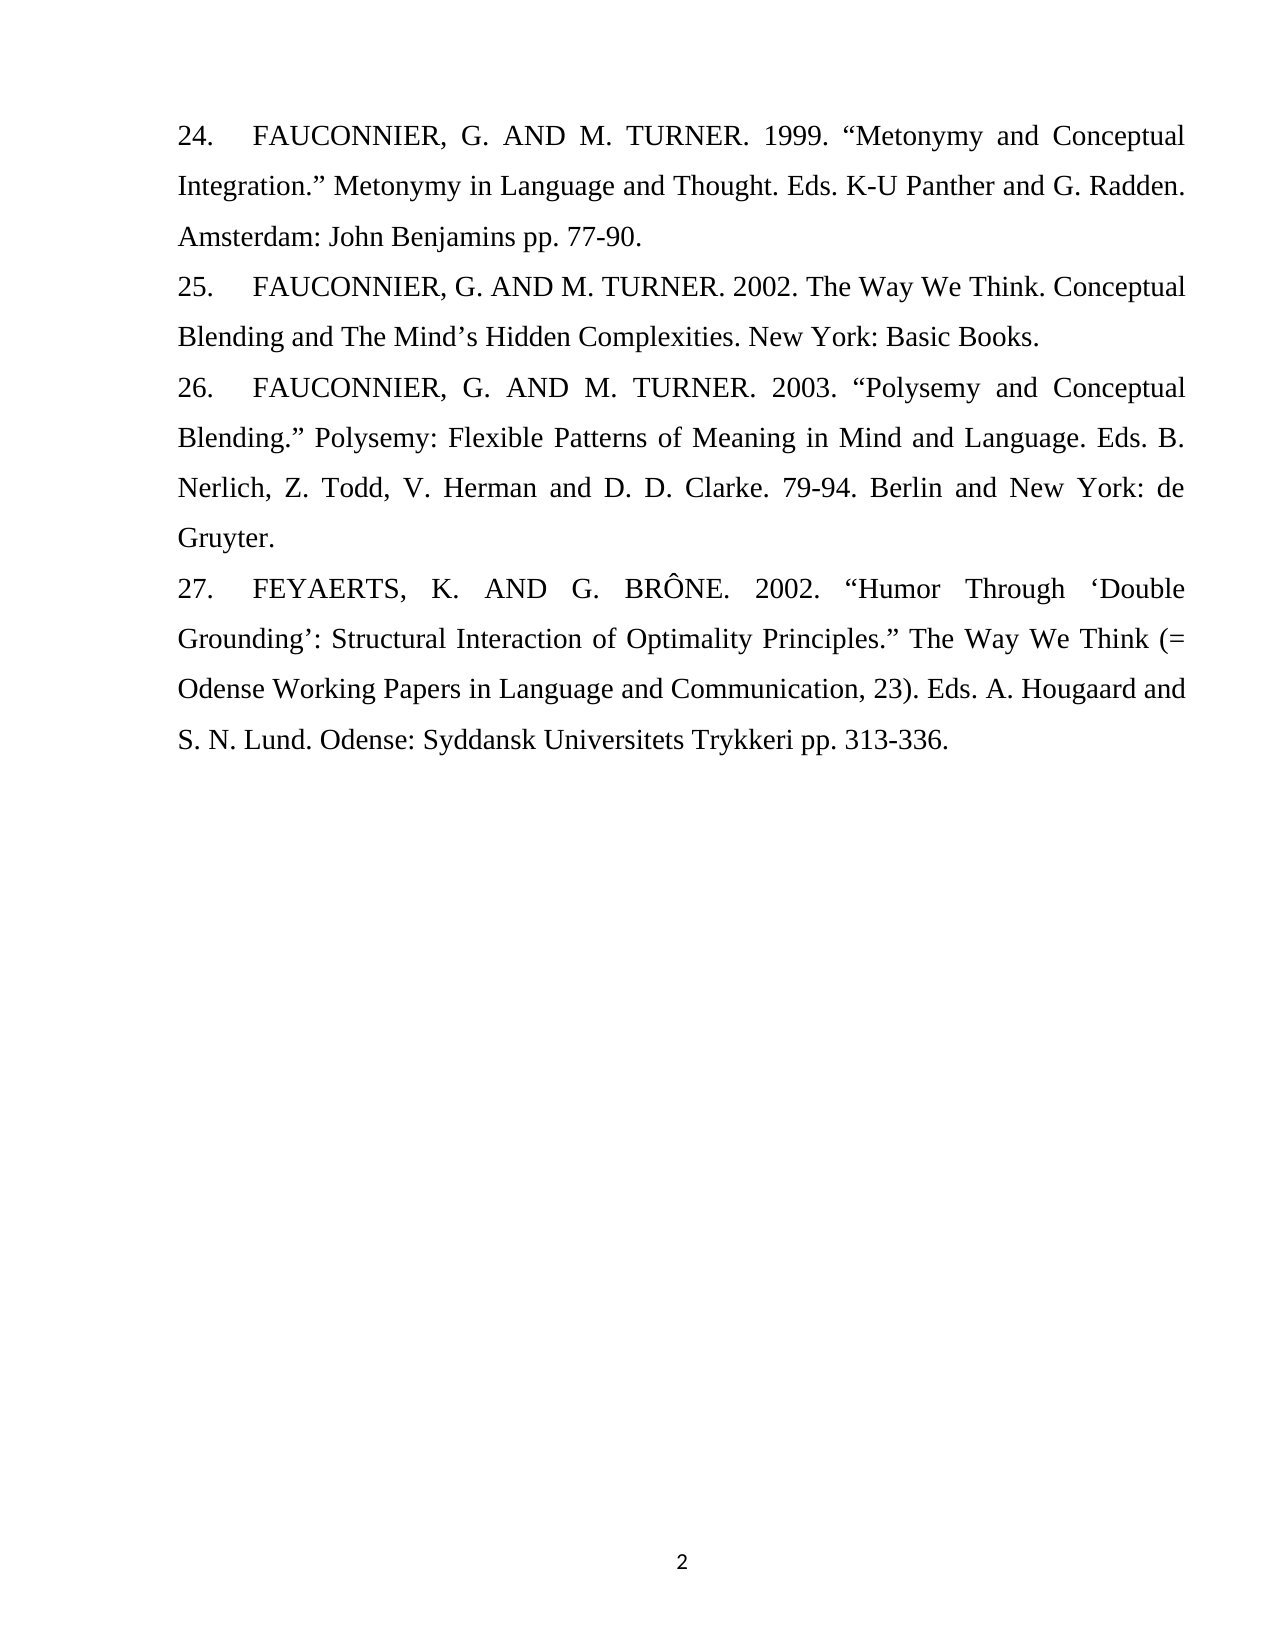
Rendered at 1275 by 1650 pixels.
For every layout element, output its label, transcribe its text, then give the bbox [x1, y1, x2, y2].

list FEYAERTS, K. AND G. BRÔNE. 2002. “Humor Through ‘Double Grounding’: Structural Interaction of Optimality Principles.” The Way We Think (= Odense Working Papers in Language and Communication, 23). Eds. A. Hougaard and S. N. Lund. Odense: Syddansk Universitets Trykkeri pp. 313-336. [177, 571, 1186, 755]
list FAUCONNIER, G. AND M. TURNER. 2002. The Way We Think. Conceptual Blending and The Mind’s Hidden Complexities. New York: Basic Books. [177, 269, 1186, 353]
list FAUCONNIER, G. AND M. TURNER. 1999. “Metonymy and Conceptual Integration.” Metonymy in Language and Thought. Eds. K-U Panther and G. Radden. Amsterdam: John Benjamins pp. 77-90. [177, 118, 1186, 252]
list FAUCONNIER, G. AND M. TURNER. 2003. “Polysemy and Conceptual Blending.” Polysemy: Flexible Patterns of Meaning in Mind and Language. Eds. B. Nerlich, Z. Todd, V. Herman and D. D. Clarke. 79-94. Berlin and New York: de Gruyter. [177, 370, 1186, 554]
